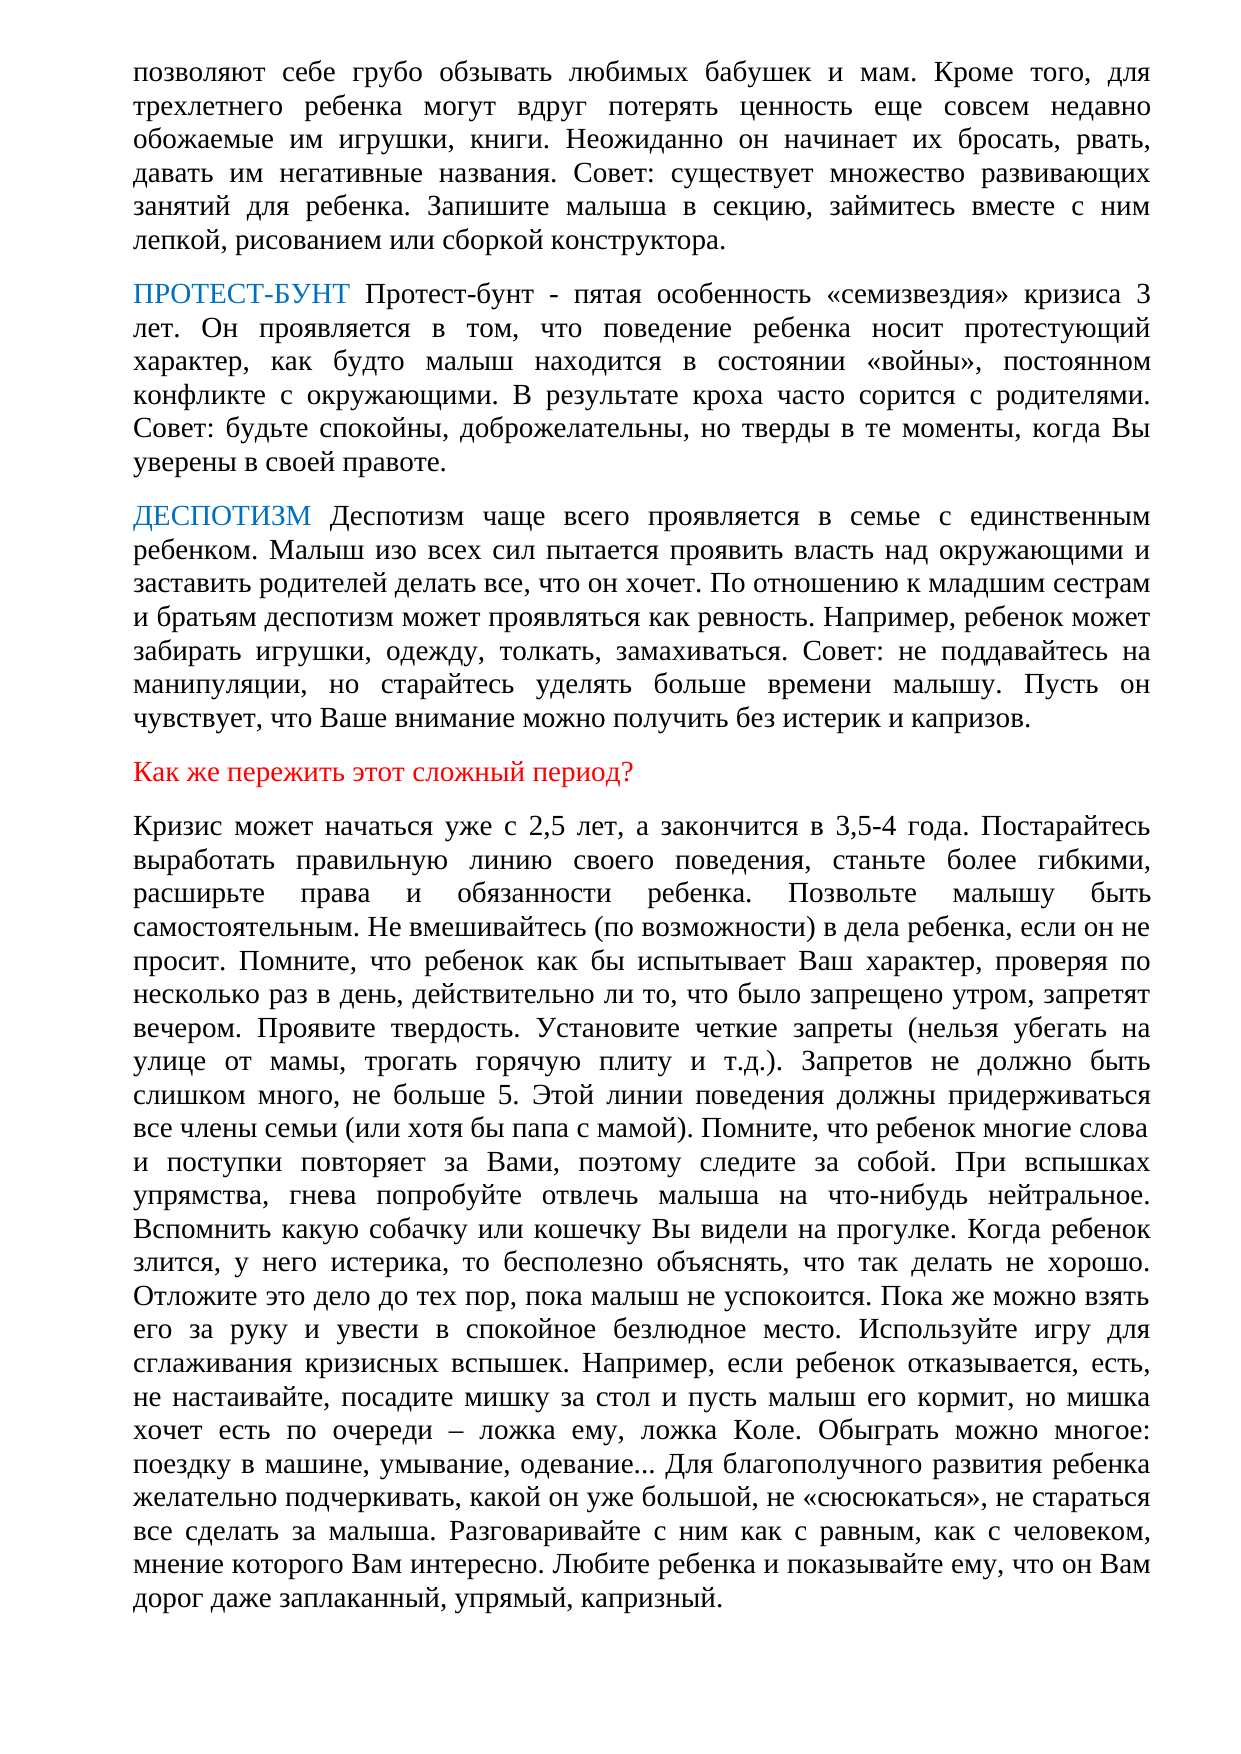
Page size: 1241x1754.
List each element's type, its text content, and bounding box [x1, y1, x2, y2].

text ДЕСПОТИЗМ Деспотизм чаще всего проявляется в семье с единственным ребенком. Малыш изо всех сил пытается проявить власть над окружающими и заставить родителей делать все, что он хочет. По отношению к младшим сестрам и братьям деспотизм может проявляться как ревность. Например, ребенок может забирать игрушки, одежду, толкать, замахиваться. Совет: не поддавайтесь на манипуляции, но старайтесь уделять больше времени малышу. Пусть он чувствует, что Ваше внимание можно получить без истерик и капризов. [133, 498, 1152, 733]
text Кризис может начаться уже с 2,5 лет, а закончится в 3,5-4 года. Постарайтесь выработать правильную линию своего поведения, станьте более гибкими, расширьте права и обязанности ребенка. Позвольте малышу быть самостоятельным. Не вмешивайтесь (по возможности) в дела ребенка, если он не просит. Помните, что ребенок как бы испытывает Ваш характер, проверяя по несколько раз в день, действительно ли то, что было запрещено утром, запретят вечером. Проявите твердость. Установите четкие запреты (нельзя убегать на улице от мамы, трогать горячую плиту и т.д.). Запретов не должно быть слишком много, не больше 5. Этой линии поведения должны придерживаться все члены семьи (или хотя бы папа с мамой). Помните, что ребенок многие слова [133, 808, 1152, 1144]
text позволяют себе грубо обзывать любимых бабушек и мам. Кроме того, для трехлетнего ребенка могут вдруг потерять ценность еще совсем недавно обожаемые им игрушки, книги. Неожиданно он начинает их бросать, рвать, давать им негативные названия. Совет: существует множество развивающих занятий для ребенка. Запишите малыша в секцию, займитесь вместе с ним лепкой, рисованием или сборкой конструктора. [133, 54, 1152, 256]
text ПРОТЕСТ-БУНТ Протест-бунт - пятая особенность «семизвездия» кризиса 3 лет. Он проявляется в том, что поведение ребенка носит протестующий характер, как будто малыш находится в состоянии «войны», постоянном конфликте с окружающими. В результате кроха часто сорится с родителями. Совет: будьте спокойны, доброжелательны, но тверды в те моменты, когда Вы уверены в своей правоте. [133, 276, 1152, 478]
text Как же пережить этот сложный период? [133, 754, 1152, 788]
text и поступки повторяет за Вами, поэтому следите за собой. При вспышках упрямства, гнева попробуйте отвлечь малыша на что-нибудь нейтральное. Вспомнить какую собачку или кошечку Вы видели на прогулке. Когда ребенок злится, у него истерика, то бесполезно объяснять, что так делать не хорошо. Отложите это дело до тех пор, пока малыш не успокоится. Пока же можно взять его за руку и увести в спокойное безлюдное место. Используйте игру для сглаживания кризисных вспышек. Например, если ребенок отказывается, есть, не настаивайте, посадите мишку за стол и пусть малыш его кормит, но мишка хочет есть по очереди – ложка ему, ложка Коле. Обыграть можно многое: поездку в машине, умывание, одевание... Для благополучного развития ребенка желательно подчеркивать, какой он уже большой, не «сюсюкаться», не стараться все сделать за малыша. Разговаривайте с ним как с равным, как с человеком, мнение которого Вам интересно. Любите ребенка и показывайте ему, что он Вам дорог даже заплаканный, упрямый, капризный. [133, 1144, 1152, 1613]
